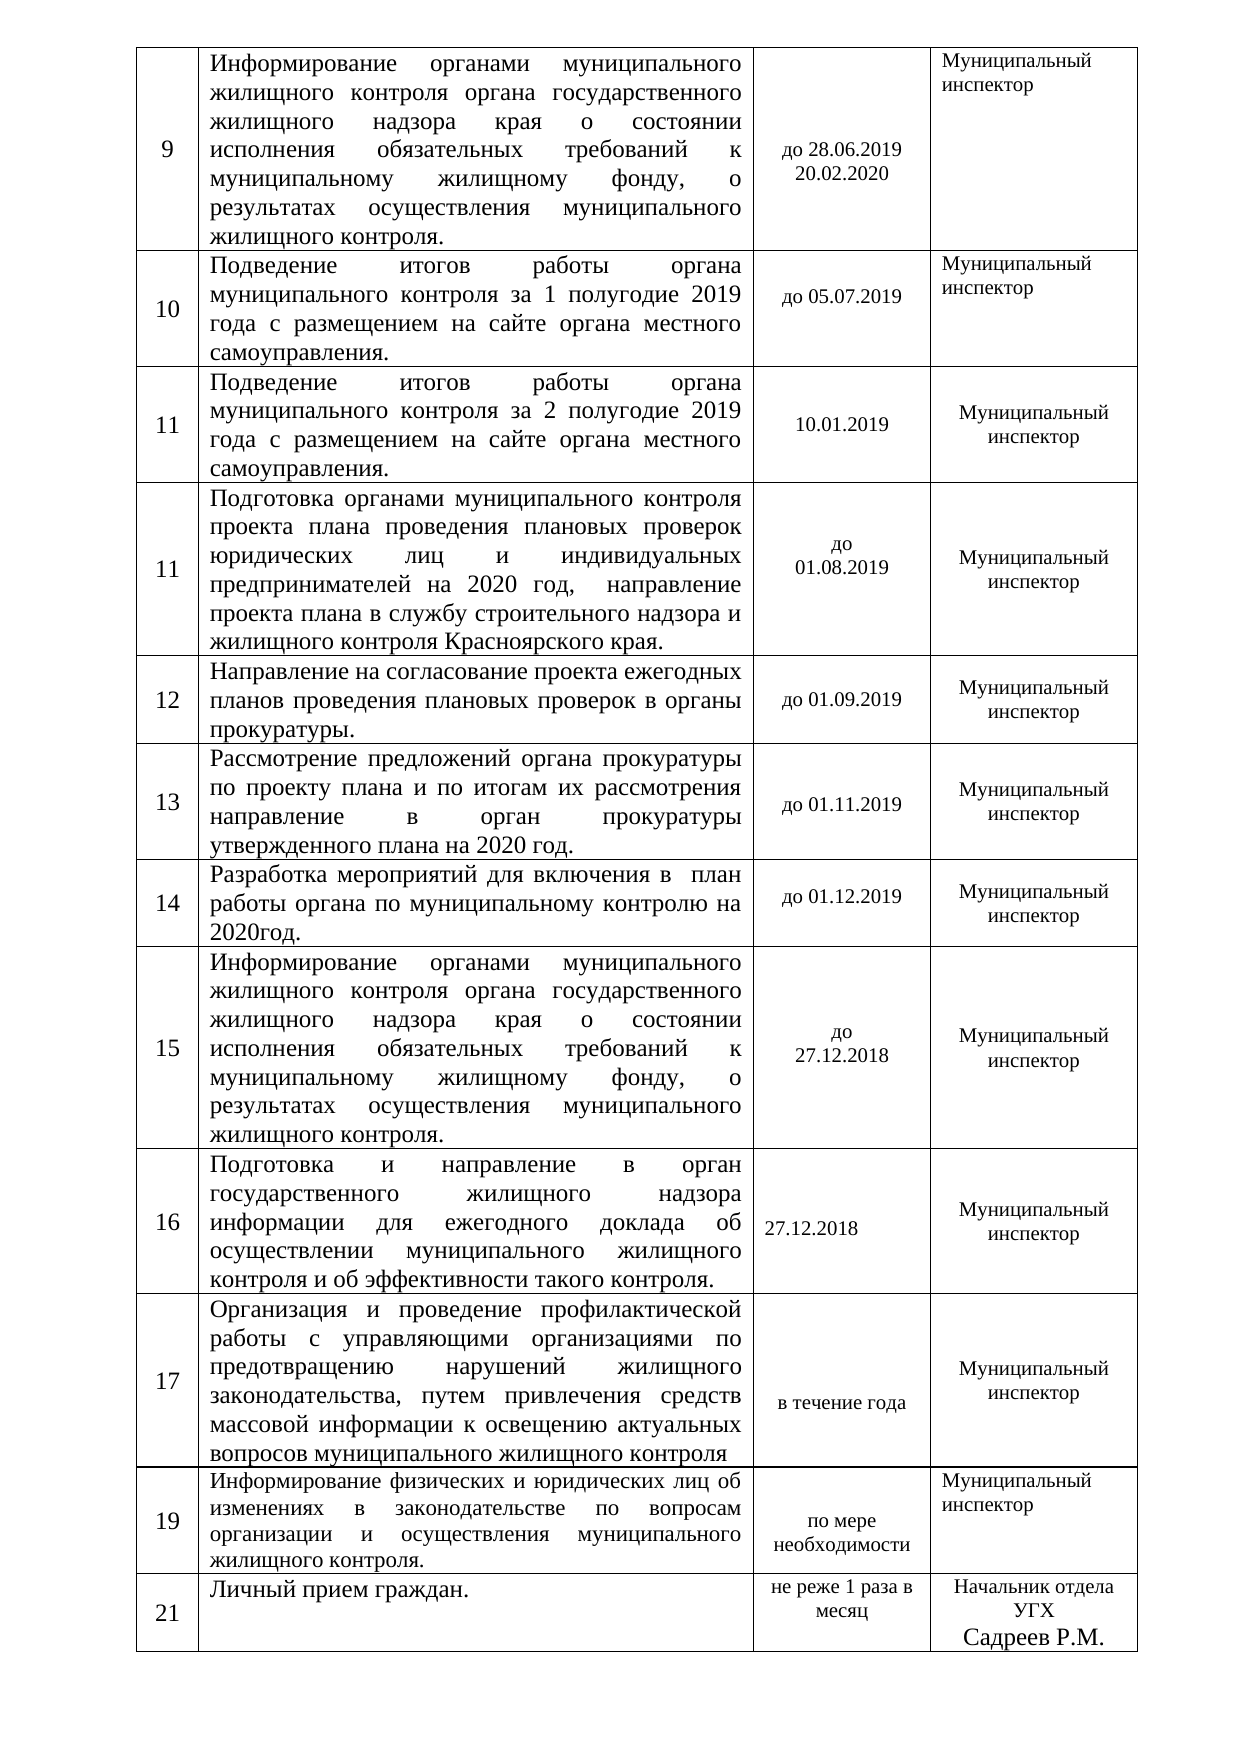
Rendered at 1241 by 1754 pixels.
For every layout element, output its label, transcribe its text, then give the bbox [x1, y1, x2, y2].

table_cell Информирование органами муниципального жилищного контроля органа государственного жилищного надзора края о состоянии исполнения обязательных требований к муниципальному жилищному фонду, о результатах осуществления муниципального жилищного контроля. [199, 947, 753, 1148]
table_cell до 27.12.2018 [754, 947, 930, 1148]
table_cell Муниципальный инспектор [931, 251, 1137, 366]
table_cell Организация и проведение профилактической работы с управляющими организациями по предотвращению нарушений жилищного законодательства, путем привлечения средств массовой информации к освещению актуальных вопросов муниципального жилищного контроля [199, 1294, 753, 1466]
table_cell до 01.11.2019 [754, 744, 930, 858]
table_cell Начальник отдела УГХ Садреев Р.М. [931, 1574, 1137, 1651]
table_cell 19 [137, 1468, 198, 1573]
table_cell 27.12.2018 [754, 1149, 930, 1293]
table_cell Муниципальный инспектор [931, 483, 1137, 655]
table_cell Муниципальный инспектор [931, 744, 1137, 858]
table_cell 14 [137, 860, 198, 946]
table_cell Муниципальный инспектор [931, 367, 1137, 482]
table_cell 11 [137, 483, 198, 655]
table_cell Муниципальный инспектор [931, 947, 1137, 1148]
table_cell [931, 48, 1137, 249]
table_cell Подготовка и направление в орган государственного жилищного надзора информации для ежегодного доклада об осуществлении муниципального жилищного контроля и об эффективности такого контроля. [199, 1149, 753, 1293]
table_cell Муниципальный инспектор [931, 860, 1137, 946]
table_cell 10 [137, 251, 198, 366]
table_cell до 01.09.2019 [754, 656, 930, 742]
table_cell 15 [137, 947, 198, 1148]
table_cell Подведение итогов работы органа муниципального контроля за 2 полугодие 2019 года с размещением на сайте органа местного самоуправления. [199, 367, 753, 482]
table_cell в течение года [754, 1294, 930, 1466]
table_cell Муниципальный инспектор [931, 1149, 1137, 1293]
table_cell 10.01.2019 [754, 367, 930, 482]
table_cell 12 [137, 656, 198, 742]
table_cell до 05.07.2019 [754, 251, 930, 366]
table_cell до 28.06.2019 20.02.2020 [754, 48, 930, 249]
table_cell 21 [137, 1574, 198, 1651]
table_cell 16 [137, 1149, 198, 1293]
table_cell Информирование физических и юридических лиц об изменениях в законодательстве по вопросам организации и осуществления муниципального жилищного контроля. [199, 1468, 753, 1573]
table_cell до 01.12.2019 [754, 860, 930, 946]
table_cell Муниципальный инспектор [931, 1468, 1137, 1573]
table_cell Подведение итогов работы органа муниципального контроля за 1 полугодие 2019 года с размещением на сайте органа местного самоуправления. [199, 251, 753, 366]
table_cell Муниципальный инспектор [931, 1294, 1137, 1466]
table_cell по мере необходимости [754, 1468, 930, 1573]
table_cell 9 [137, 48, 198, 249]
table_cell 17 [137, 1294, 198, 1466]
table_cell 13 [137, 744, 198, 858]
table_cell 11 [137, 367, 198, 482]
table_cell Направление на согласование проекта ежегодных планов проведения плановых проверок в органы прокуратуры. [199, 656, 753, 742]
table_cell не реже 1 раза в месяц [754, 1574, 930, 1651]
table_cell Информирование органами муниципального жилищного контроля органа государственного жилищного надзора края о состоянии исполнения обязательных требований к муниципальному жилищному фонду, о результатах осуществления муниципального жилищного контроля. [199, 48, 753, 249]
table_cell Подготовка органами муниципального контроля проекта плана проведения плановых проверок юридических лиц и индивидуальных предпринимателей на 2020 год, направление проекта плана в службу строительного надзора и жилищного контроля Красноярского края. [199, 483, 753, 655]
table_cell Рассмотрение предложений органа прокуратуры по проекту плана и по итогам их рассмотрения направление в орган прокуратуры утвержденного плана на 2020 год. [199, 744, 753, 858]
table_cell Муниципальный инспектор [931, 656, 1137, 742]
table_cell Личный прием граждан. [199, 1574, 753, 1651]
table_cell Разработка мероприятий для включения в план работы органа по муниципальному контролю на 2020год. [199, 860, 753, 946]
table_cell до 01.08.2019 [754, 483, 930, 655]
